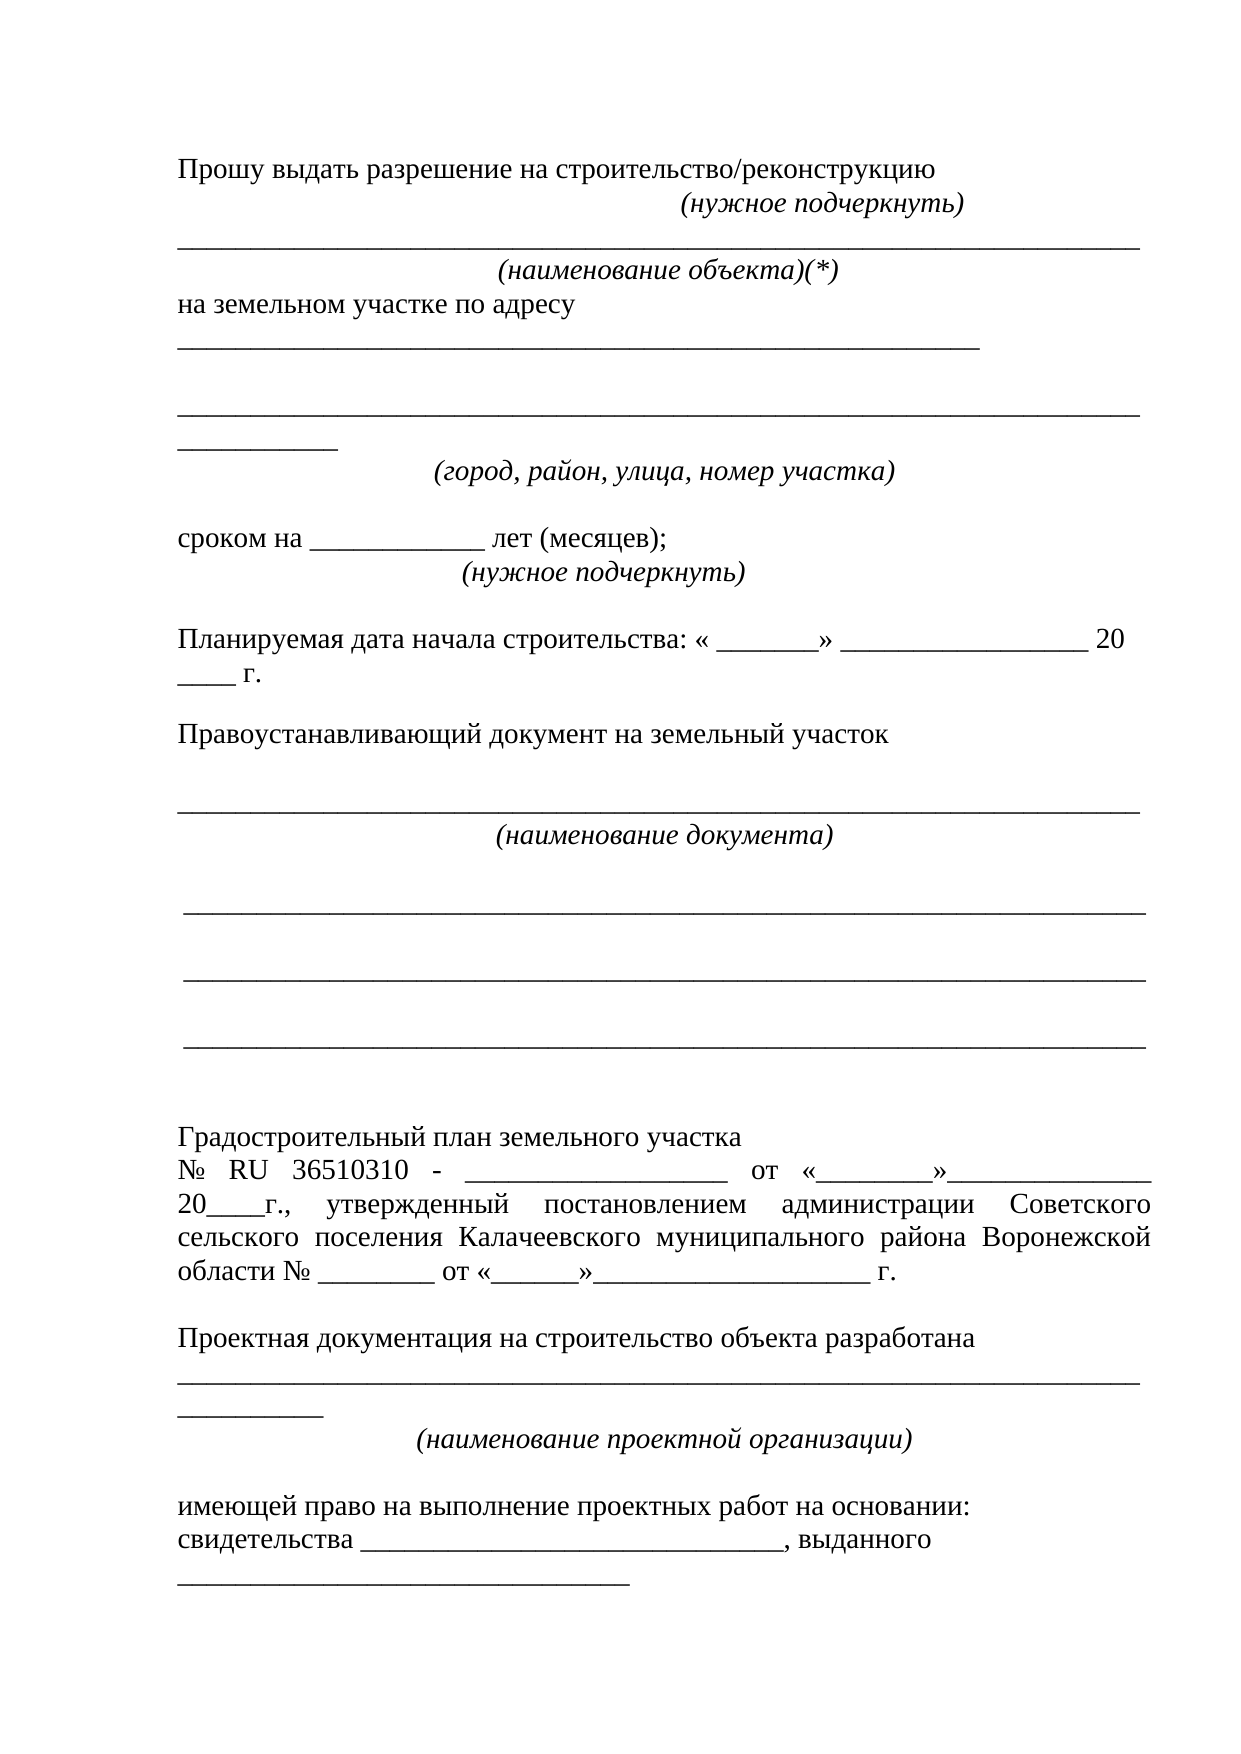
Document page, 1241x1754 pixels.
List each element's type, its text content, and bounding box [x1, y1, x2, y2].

text __________________________________________________________________ [177, 783, 1152, 817]
text __________________________________________________________________ [177, 1018, 1152, 1052]
text Градостроительный план земельного участка [177, 1119, 1152, 1152]
text на земельном участке по адресу _______________________________________________________ [177, 286, 1152, 353]
text (нужное подчеркнуть) [177, 185, 1152, 219]
text сроком на ____________ лет (месяцев); [177, 521, 1152, 554]
text ____________________________________________________________________________ [177, 1354, 1152, 1421]
text _____________________________________________________________________________ [177, 386, 1152, 453]
text Прошу выдать разрешение на строительство/реконструкцию [177, 152, 1152, 185]
text (нужное подчеркнуть) [177, 554, 1152, 588]
text Проектная документация на строительство объекта разработана [177, 1320, 1152, 1354]
text (город, район, улица, номер участка) [177, 453, 1152, 487]
text имеющей право на выполнение проектных работ на основании: [177, 1488, 1152, 1521]
text (наименование объекта)(*) [177, 252, 1152, 286]
text свидетельства _____________________________, выданного _______________________________ [177, 1521, 1152, 1588]
text __________________________________________________________________ [177, 884, 1152, 918]
text (наименование проектной организации) [177, 1421, 1152, 1454]
text Правоустанавливающий документ на земельный участок [177, 716, 1152, 750]
text Планируемая дата начала строительства: « _______» _________________ 20 ____ г. [177, 621, 1152, 688]
text __________________________________________________________________ [177, 951, 1152, 985]
text № RU 36510310 - __________________ от «________»______________ 20____г., утвержденный постановлением администрации Советского сельского поселения Калачеевского муниципального района Воронежской области № ________ от «______»___________________ г. [177, 1152, 1152, 1287]
text (наименование документа) [177, 817, 1152, 851]
text __________________________________________________________________ [177, 219, 1152, 252]
